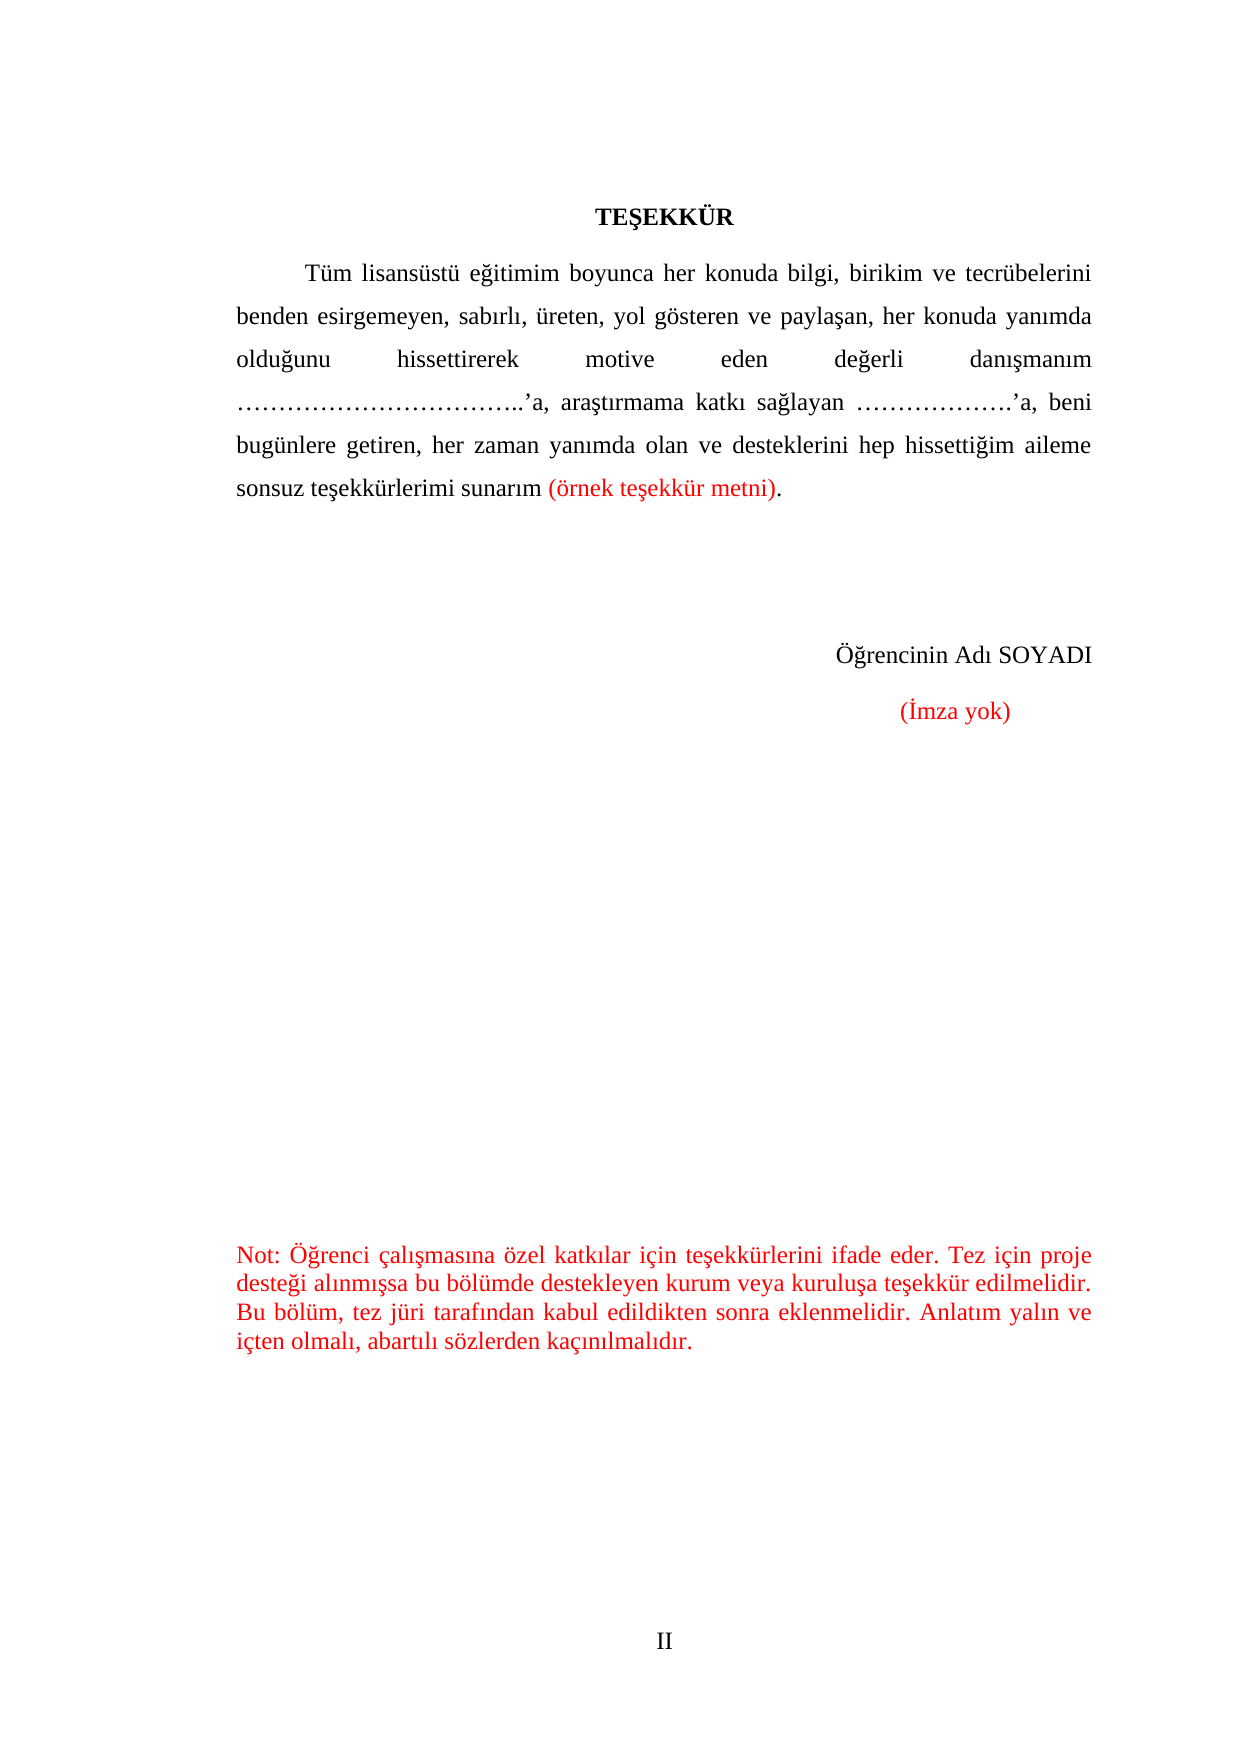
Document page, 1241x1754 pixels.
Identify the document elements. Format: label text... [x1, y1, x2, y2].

text (İmza yok) [900, 696, 1092, 725]
text Öğrencinin Adı SOYADI [236, 640, 1092, 669]
text Tüm lisansüstü eğitimim boyunca her konuda bilgi, birikim ve tecrübelerini benden esirgemeyen, sabırlı, üreten, yol gösteren ve paylaşan, her konuda yanımda olduğunu hissettirerek motive eden değerli danışmanım ……………………………..’a, araştırmama katkı sağlayan ……………….’a, beni bugünlere getiren, her zaman yanımda olan ve desteklerini hep hissettiğim aileme sonsuz teşekkürlerimi sunarım (örnek teşekkür metni). [236, 258, 1092, 502]
subtitle TEŞEKKÜR [236, 202, 1092, 231]
text Not: Öğrenci çalışmasına özel katkılar için teşekkürlerini ifade eder. Tez için proje desteği alınmışsa bu bölümde destekleyen kurum veya kuruluşa teşekkür edilmelidir. Bu bölüm, tez jüri tarafından kabul edildikten sonra eklenmelidir. Anlatım yalın ve içten olmalı, abartılı sözlerden kaçınılmalıdır. [236, 1240, 1092, 1355]
